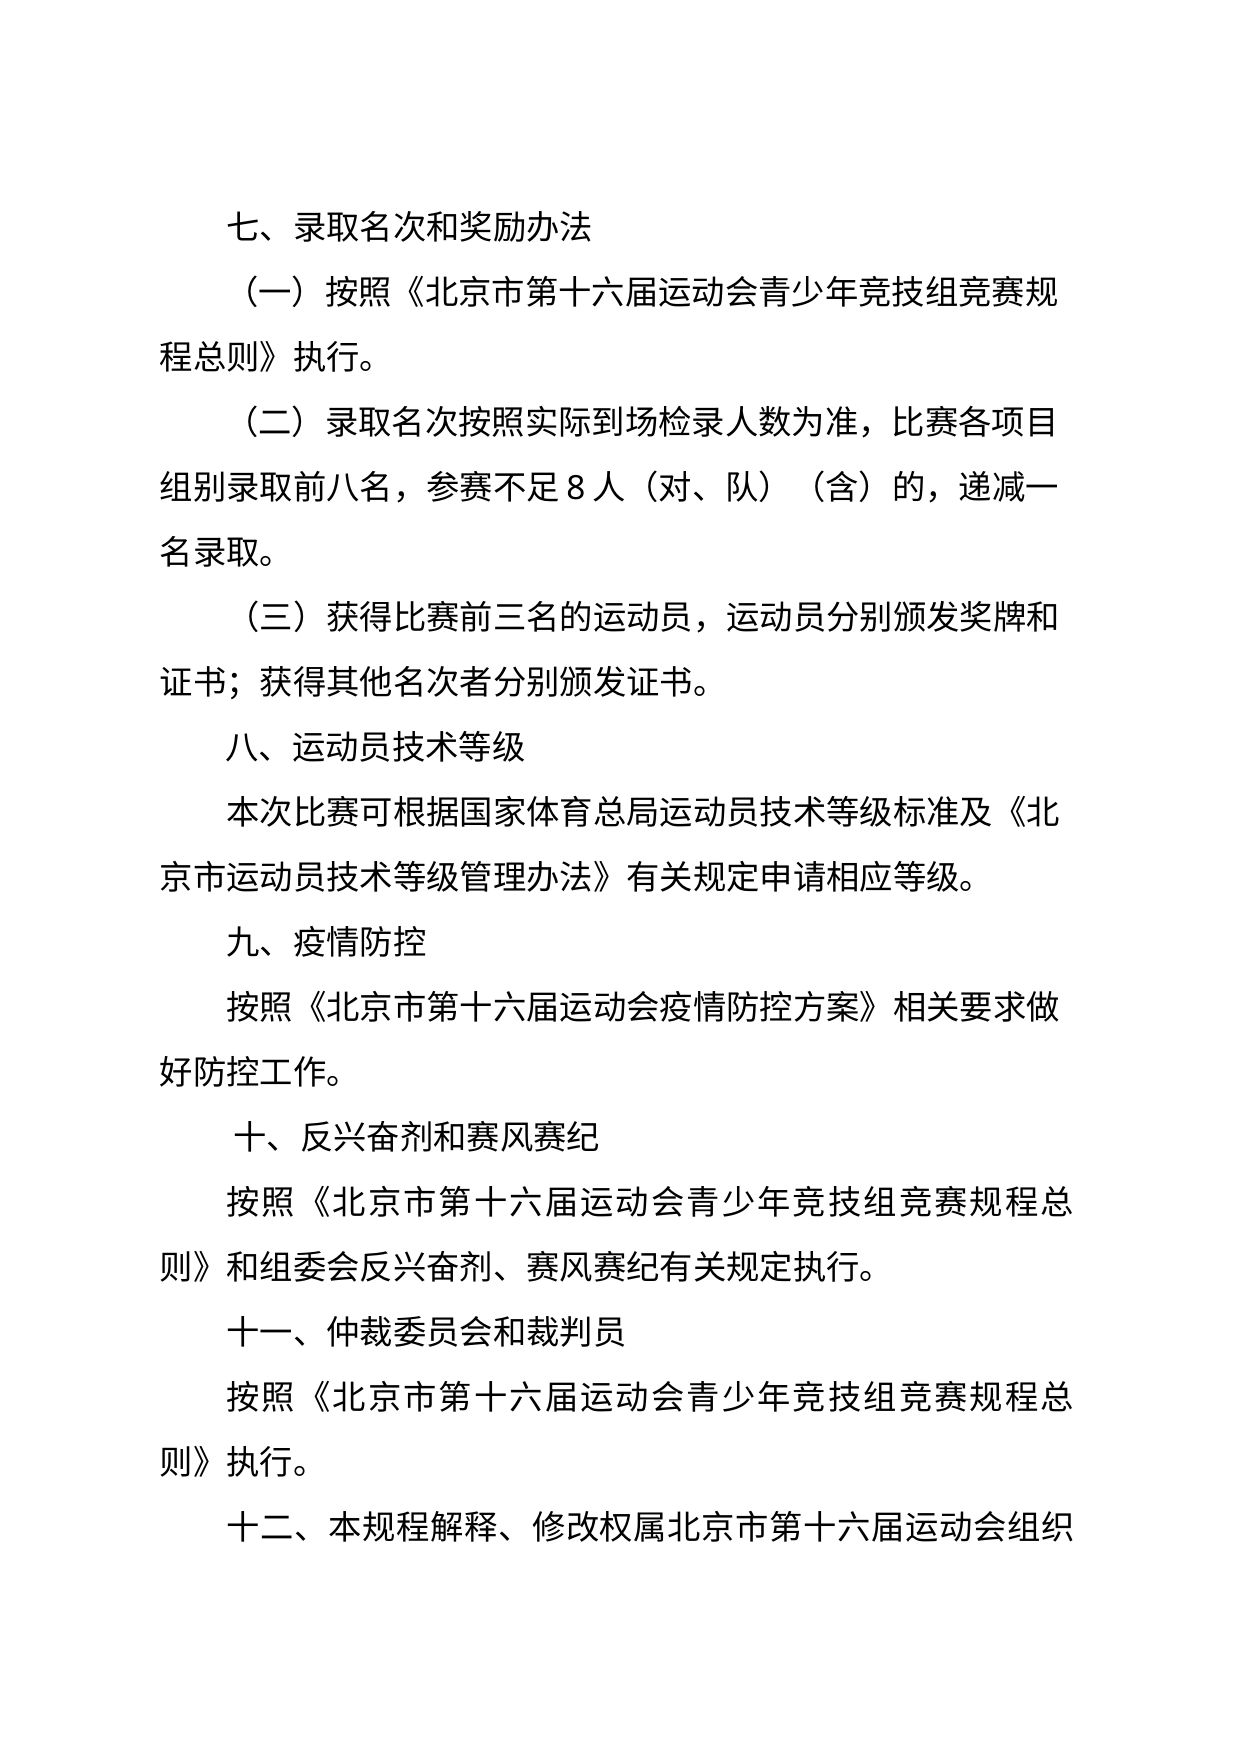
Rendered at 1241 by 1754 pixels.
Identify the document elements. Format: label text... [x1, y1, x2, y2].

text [159, 1492, 1075, 1557]
text 九、疫情防控 [159, 907, 1075, 972]
text 八、运动员技术等级 [225, 712, 1075, 777]
text 按照《北京市第十六届运动会疫情防控方案》相关要求做好防控工作。 [159, 972, 1075, 1102]
text （三）获得比赛前三名的运动员，运动员分别颁发奖牌和证书；获得其他名次者分别颁发证书。 [159, 582, 1075, 712]
text 按照《北京市第十六届运动会青少年竞技组竞赛规程总则》执行。 [159, 1362, 1075, 1492]
text 本次比赛可根据国家体育总局运动员技术等级标准及《北京市运动员技术等级管理办法》有关规定申请相应等级。 [159, 777, 1075, 907]
text 按照《北京市第十六届运动会青少年竞技组竞赛规程总则》和组委会反兴奋剂、赛风赛纪有关规定执行。 [159, 1167, 1075, 1297]
text （一）按照《北京市第十六届运动会青少年竞技组竞赛规程总则》执行。 [159, 257, 1075, 387]
text 十一、仲裁委员会和裁判员 [159, 1297, 1075, 1362]
text （二）录取名次按照实际到场检录人数为准，比赛各项目组别录取前八名，参赛不足8人（对、队）（含）的，递减一名录取。 [159, 387, 1081, 582]
text 十、反兴奋剂和赛风赛纪 [159, 1102, 1075, 1167]
text 七、录取名次和奖励办法 [159, 192, 1075, 257]
